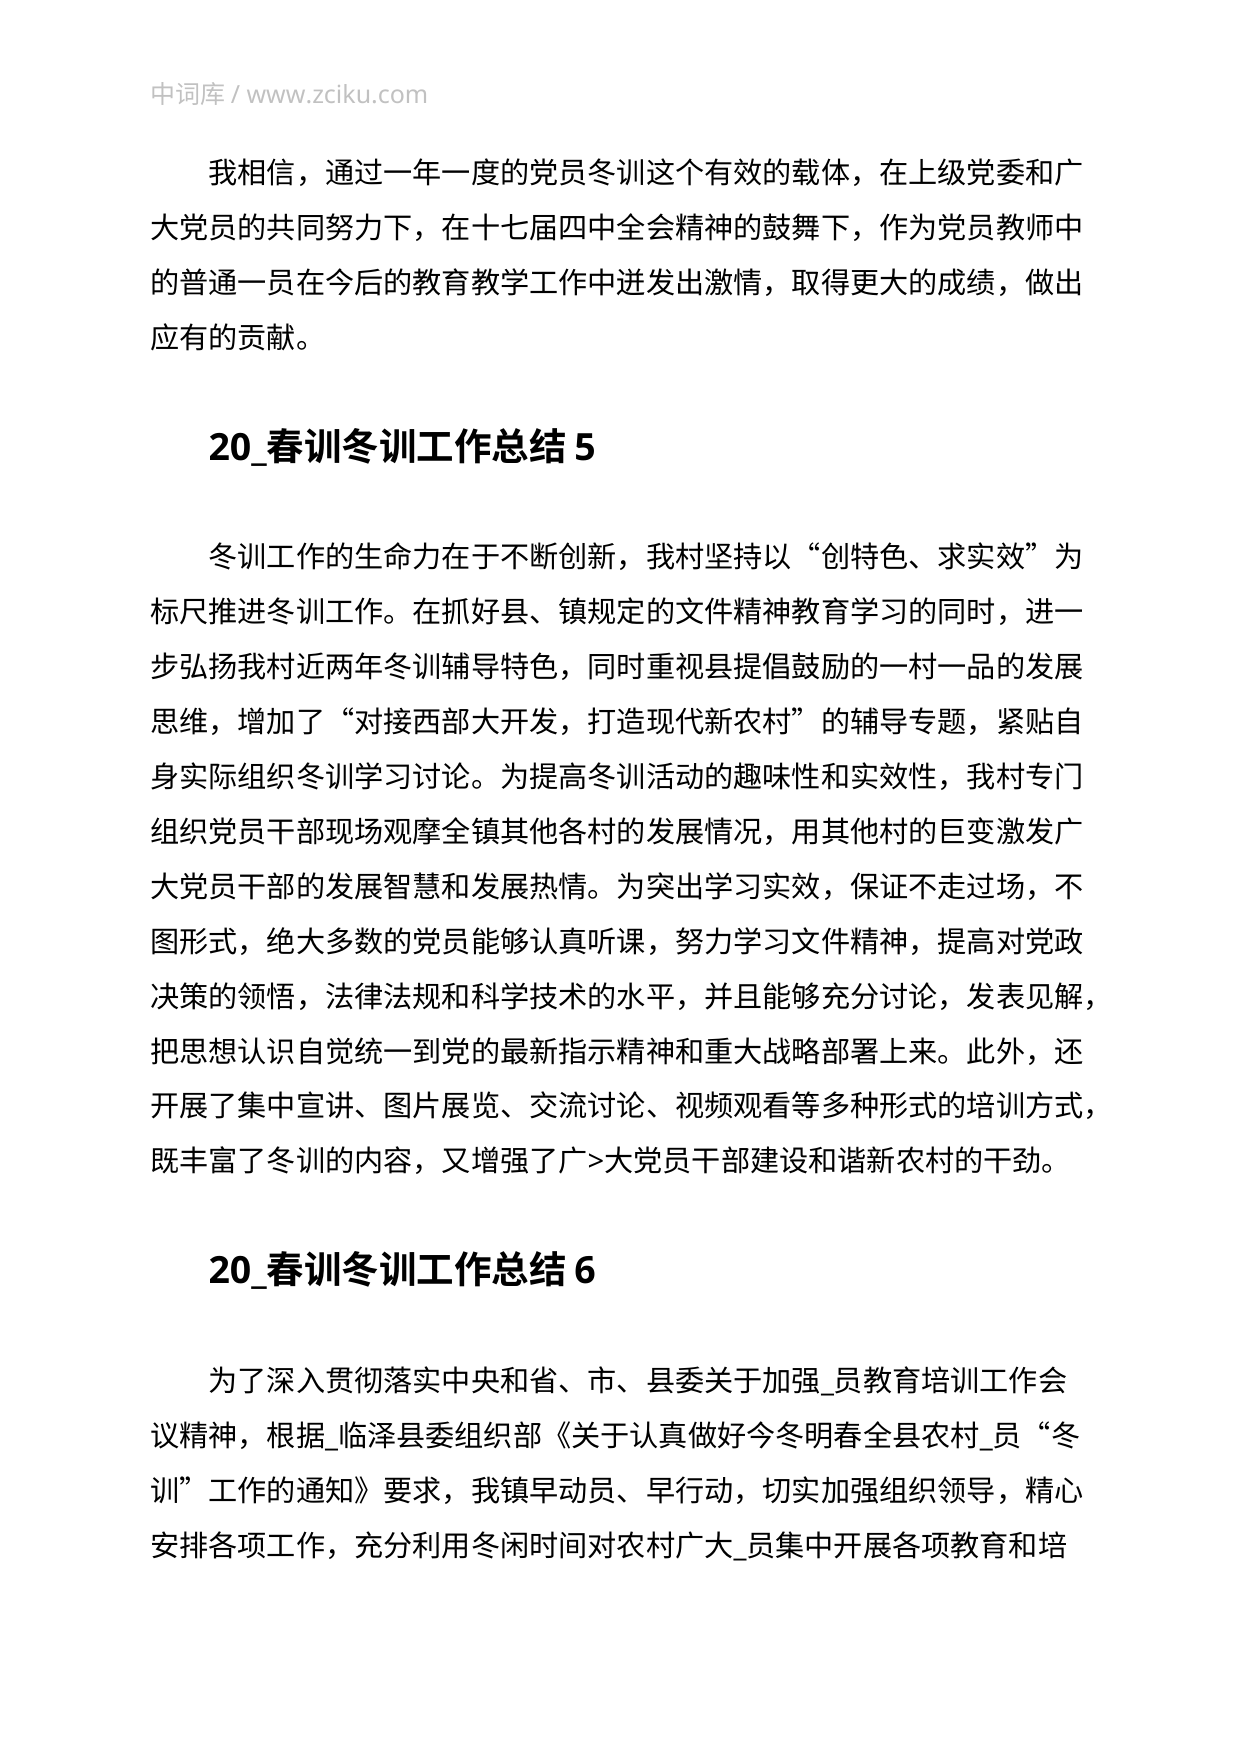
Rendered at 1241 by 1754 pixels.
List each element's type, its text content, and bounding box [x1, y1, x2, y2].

text 20_春训冬训工作总结5 [150, 416, 1090, 471]
text 冬训工作的生命力在于不断创新，我村坚持以“创特色、求实效”为标尺推进冬训工作。在抓好县、镇规定的文件精神教育学习的同时，进一步弘扬我村近两年冬训辅导特色，同时重视县提倡鼓励的一村一品的发展思维，增加了“对接西部大开发，打造现代新农村”的辅导专题，紧贴自身实际组织冬训学习讨论。为提高冬训活动的趣味性和实效性，我村专门组织党员干部现场观摩全镇其他各村的发展情况，用其他村的巨变激发广大党员干部的发展智慧和发展热情。为突出学习实效，保证不走过场，不图形式，绝大多数的党员能够认真听课，努力学习文件精神，提高对党政决策的领悟，法律法规和科学技术的水平，并且能够充分讨论，发表见解，把思想认识自觉统一到党的最新指示精神和重大战略部署上来。此外，还开展了集中宣讲、图片展览、交流讨论、视频观看等多种形式的培训方式，既丰富了冬训的内容，又增强了广>大党员干部建设和谐新农村的干劲。 [150, 534, 1090, 1180]
text 20_春训冬训工作总结6 [150, 1240, 1090, 1294]
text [150, 1357, 1090, 1565]
text 我相信，通过一年一度的党员冬训这个有效的载体，在上级党委和广大党员的共同努力下，在十七届四中全会精神的鼓舞下，作为党员教师中的普通一员在今后的教育教学工作中迸发出激情，取得更大的成绩，做出应有的贡献。 [150, 150, 1090, 357]
